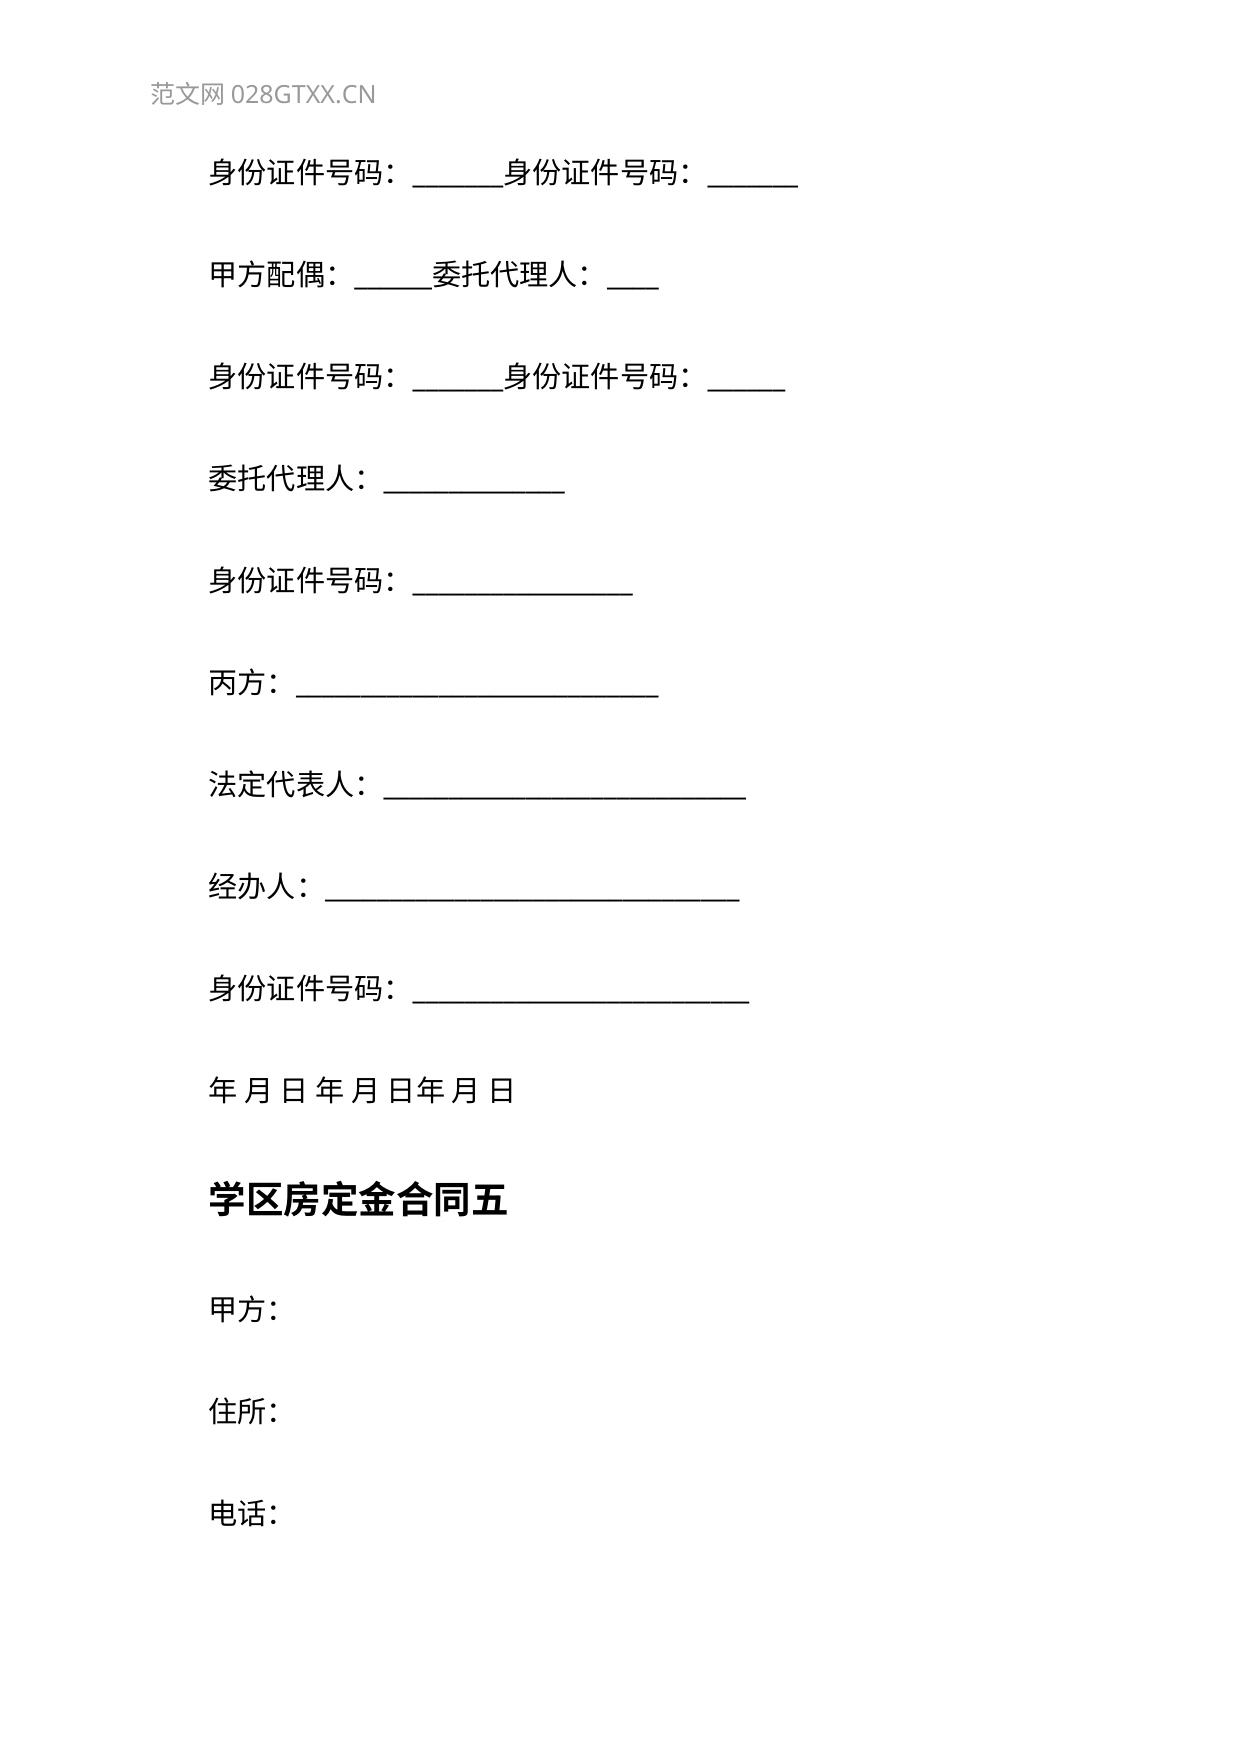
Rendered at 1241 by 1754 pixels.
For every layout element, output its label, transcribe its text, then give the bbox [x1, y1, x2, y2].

text 经办人：________________________________ [150, 864, 1090, 906]
text 电话： [150, 1491, 1090, 1533]
text 身份证件号码：_________________ [150, 558, 1090, 600]
text 法定代表人：____________________________ [150, 762, 1090, 804]
text 年 月 日 年 月 日年 月 日 [150, 1068, 1090, 1110]
text 委托代理人：______________ [150, 456, 1090, 498]
text 身份证件号码：__________________________ [150, 966, 1090, 1008]
text 甲方： [150, 1287, 1090, 1329]
text 身份证件号码：_______身份证件号码：_______ [150, 150, 1090, 192]
text 住所： [150, 1389, 1090, 1431]
text 学区房定金合同五 [150, 1169, 1090, 1224]
text 身份证件号码：_______身份证件号码：______ [150, 354, 1090, 396]
text 甲方配偶：______委托代理人：____ [150, 252, 1090, 294]
text 丙方：____________________________ [150, 660, 1090, 702]
